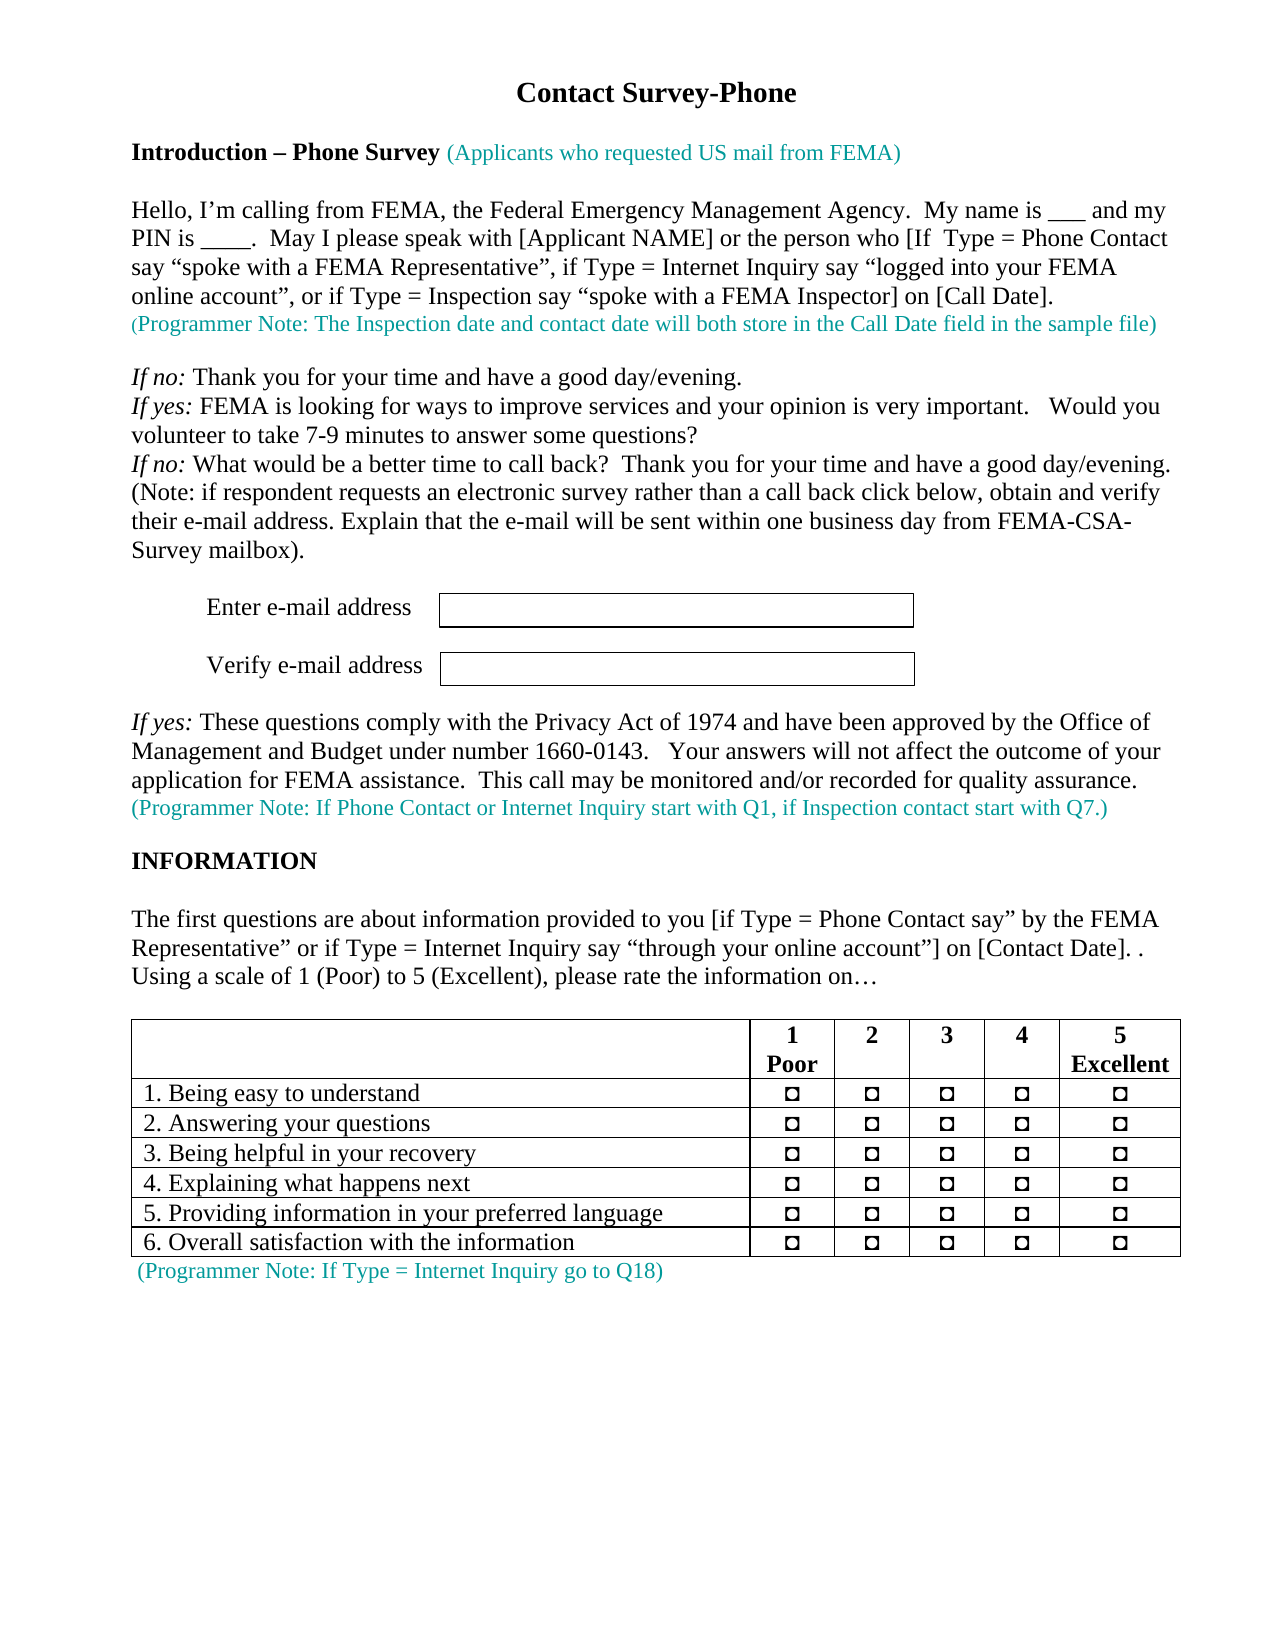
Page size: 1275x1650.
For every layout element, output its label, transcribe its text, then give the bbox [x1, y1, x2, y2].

text Introduction – Phone Survey (Applicants who requested US mail from FEMA) [131, 137, 1181, 166]
table_cell ◘ [985, 1079, 1059, 1107]
table_cell ◘ [985, 1168, 1059, 1197]
table_cell ◘ [835, 1228, 909, 1256]
table_cell ◘ [985, 1198, 1059, 1226]
table_cell ◘ [1060, 1108, 1180, 1137]
text (Programmer Note: If Type = Internet Inquiry go to Q18) [131, 1257, 1181, 1284]
table_cell ◘ [1060, 1079, 1180, 1107]
table_cell ◘ [910, 1168, 984, 1197]
table_cell ◘ [1060, 1168, 1180, 1197]
table_cell ◘ [835, 1079, 909, 1107]
table_cell ◘ [985, 1138, 1059, 1167]
table_cell ◘ [751, 1198, 834, 1226]
table_header 4 [985, 1020, 1059, 1077]
table_cell ◘ [985, 1228, 1059, 1256]
table_cell ◘ [751, 1228, 834, 1256]
table_cell 4. Explaining what happens next [132, 1168, 749, 1197]
table_cell ◘ [835, 1108, 909, 1137]
text (Programmer Note: If Phone Contact or Internet Inquiry start with Q1, if Inspection contact start with Q7.) [131, 794, 1181, 820]
table_header 3 [910, 1020, 984, 1077]
table_cell 3. Being helpful in your recovery [132, 1138, 749, 1167]
table_cell 1. Being easy to understand [132, 1079, 749, 1107]
text If no: What would be a better time to call back? Thank you for your time and have a good day/evening. (Note: if respondent requests an electronic survey rather than a call back click below, obtain and verify their e-mail address. Explain that the e-mail will be sent within one business day from FEMA-CSA-Survey mailbox). [131, 449, 1181, 564]
table_cell ◘ [751, 1168, 834, 1197]
table_cell ◘ [910, 1198, 984, 1226]
text (Programmer Note: The Inspection date and contact date will both store in the Call Date field in the sample file) [131, 310, 1181, 336]
text If no: Thank you for your time and have a good day/evening. [131, 362, 1181, 391]
table_header 2 [835, 1020, 909, 1077]
table_cell ◘ [751, 1079, 834, 1107]
table_cell ◘ [1060, 1138, 1180, 1167]
table_cell ◘ [835, 1138, 909, 1167]
table_cell ◘ [751, 1108, 834, 1137]
table_header [132, 1020, 749, 1077]
table_cell 5. Providing information in your preferred language [132, 1198, 749, 1226]
table_cell ◘ [985, 1108, 1059, 1137]
text The first questions are about information provided to you [if Type = Phone Contact say” by the FEMA Representative” or if Type = Internet Inquiry say “through your online account”] on [Contact Date]. . Using a scale of 1 (Poor) to 5 (Excellent), please rate the information on… [131, 904, 1181, 990]
text If yes: FEMA is looking for ways to improve services and your opinion is very important. Would you volunteer to take 7-9 minutes to answer some questions? [131, 391, 1181, 449]
table_header 1 Poor [751, 1020, 834, 1077]
table_header 5 Excellent [1060, 1020, 1180, 1077]
table_cell ◘ [910, 1228, 984, 1256]
text Hello, I’m calling from FEMA, the Federal Emergency Management Agency. My name is ___ and my PIN is ____. May I please speak with [Applicant NAME] or the person who [If Type = Phone Contact say “spoke with a FEMA Representative”, if Type = Internet Inquiry say “logged into your FEMA online account”, or if Type = Inspection say “spoke with a FEMA Inspector] on [Call Date]. [131, 195, 1181, 310]
table_cell ◘ [835, 1168, 909, 1197]
table_cell 2. Answering your questions [132, 1108, 749, 1137]
table_cell 6. Overall satisfaction with the information [132, 1228, 749, 1256]
text If yes: These questions comply with the Privacy Act of 1974 and have been approved by the Office of Management and Budget under number 1660-0143. Your answers will not affect the outcome of your application for FEMA assistance. This call may be monitored and/or recorded for quality assurance. [131, 707, 1181, 794]
text INFORMATION [131, 846, 1181, 875]
text Enter e-mail address [206, 592, 1181, 621]
table_cell ◘ [910, 1108, 984, 1137]
text Verify e-mail address [206, 650, 1181, 679]
table_cell ◘ [1060, 1228, 1180, 1256]
table_cell ◘ [910, 1138, 984, 1167]
table_cell ◘ [835, 1198, 909, 1226]
table_cell ◘ [751, 1138, 834, 1167]
table_cell ◘ [1060, 1198, 1180, 1226]
table_cell ◘ [910, 1079, 984, 1107]
